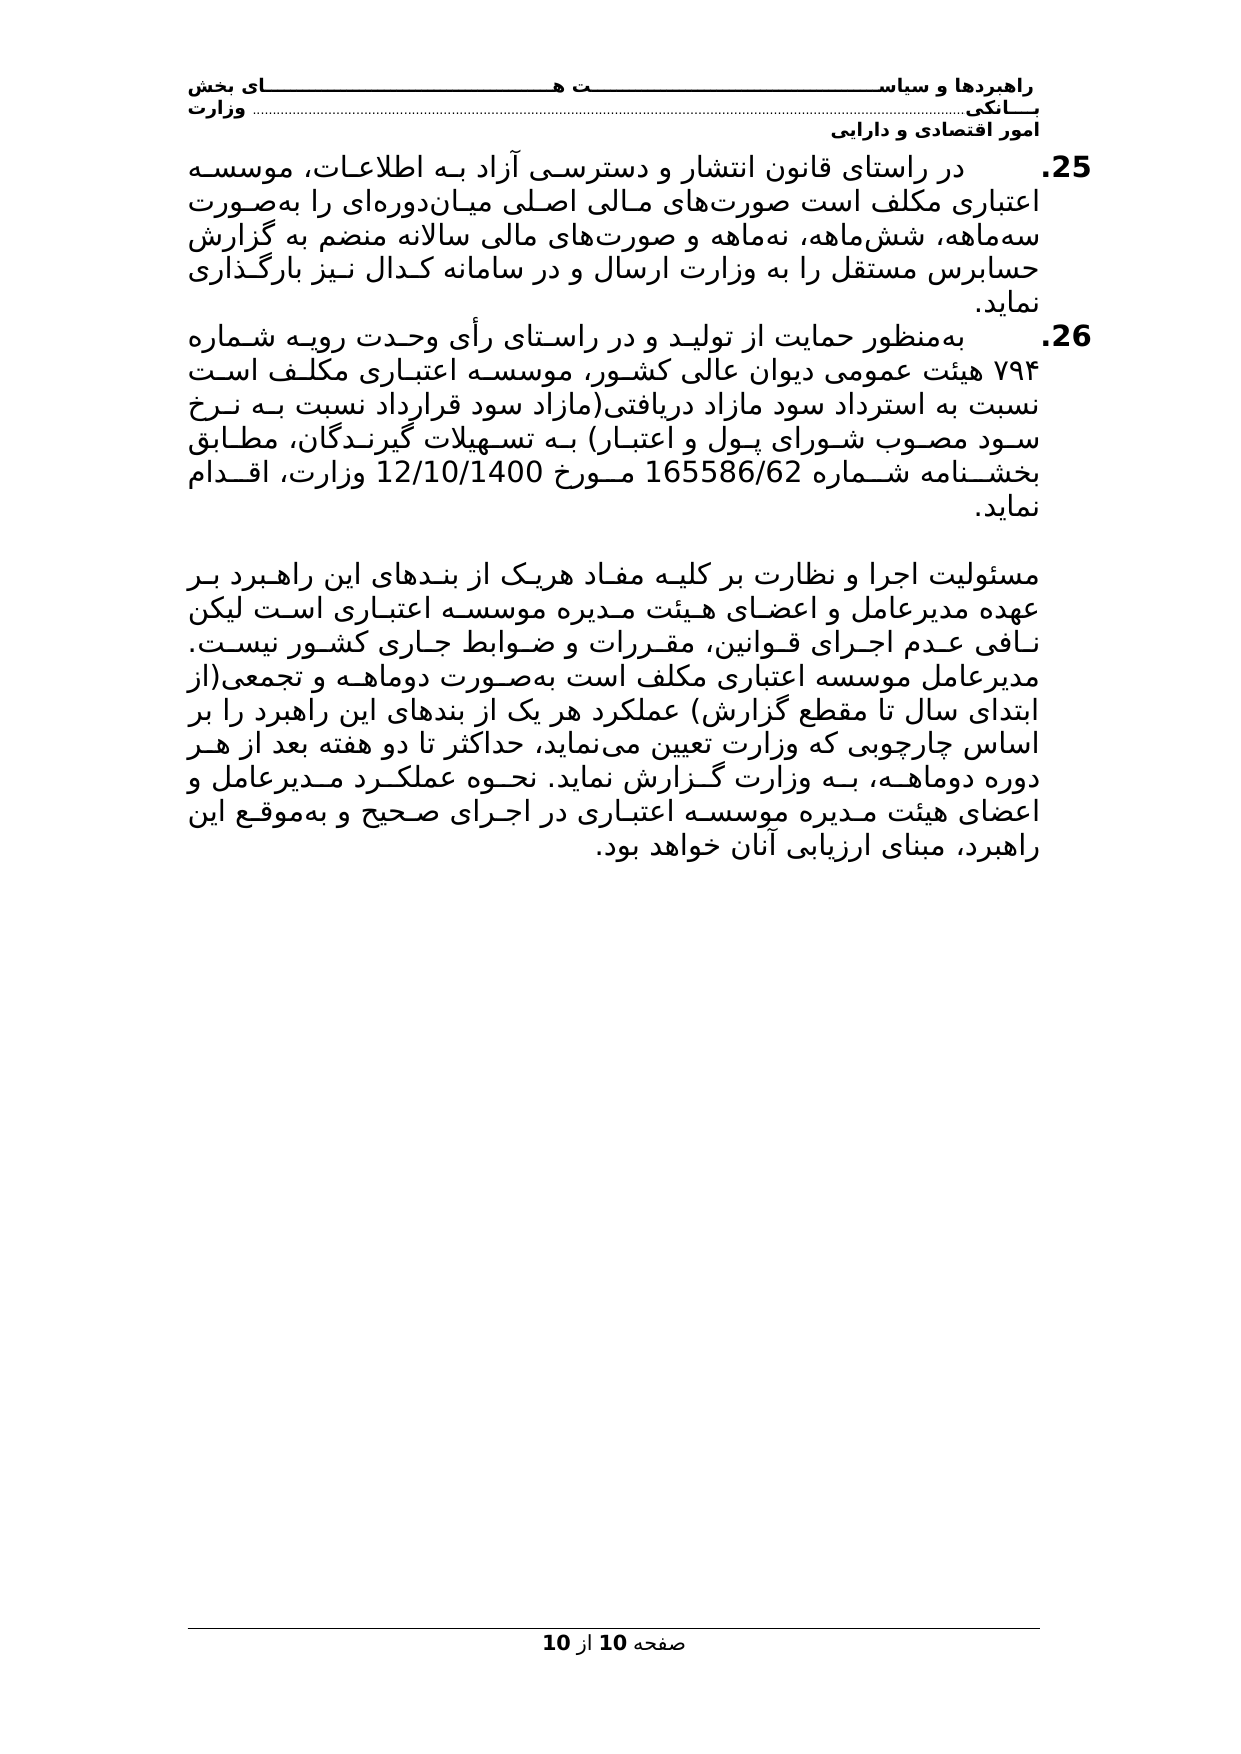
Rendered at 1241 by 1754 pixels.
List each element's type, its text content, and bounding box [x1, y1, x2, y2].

list در راستای قانون انتشار و دسترسی آزاد به اطلاعات، موسسه اعتباری مکلف است صورت‌های مالی اصلی میان‌دوره‌ای را به‌صورت سه‌ماهه، شش‌ماهه، نه‌ماهه و صورت‌های مالی سالانه منضم به گزارش حسابرس مستقل را به وزارت ارسال و در سامانه کدال نیز بارگذاری نماید. [187, 150, 1040, 320]
list به‌منظور حمایت از تولید و در راستای رأی وحدت رویه شماره ۷۹۴ هیئت عمومی دیوان عالی کشور، موسسه اعتباری مکلف است نسبت به استرداد سود مازاد دریافتی(مازاد سود قرارداد نسبت به نرخ سود مصوب شورای پول و اعتبار) به تسهیلات گیرندگان، مطابق بخشنامه شماره 165586/62 مورخ 12/10/1400 وزارت، اقدام نماید. [187, 320, 1040, 523]
text مسئولیت اجرا و نظارت بر کلیه مفاد هریک از بندهای این راهبرد بر عهده مدیرعامل و اعضای هیئت مدیره موسسه اعتباری است لیکن نافی عدم اجرای قوانین، مقررات و ضوابط جاری کشور نیست. مدیرعامل موسسه اعتباری مکلف است به‌صورت دو‌ماهه و تجمعی(از ابتدای سال تا مقطع گزارش) عملکرد هر یک از بندهای این راهبرد را بر اساس چارچوبی که وزارت تعیین می‌نماید، حداکثر تا دو هفته بعد از هر دوره دوماهه، به وزارت گزارش نماید. نحوه عملکرد مدیرعامل و اعضای هیئت مدیره موسسه اعتباری در اجرای صحیح و به‌موقع این راهبرد، مبنای ارزیابی آنان خواهد بود. [187, 557, 1040, 863]
